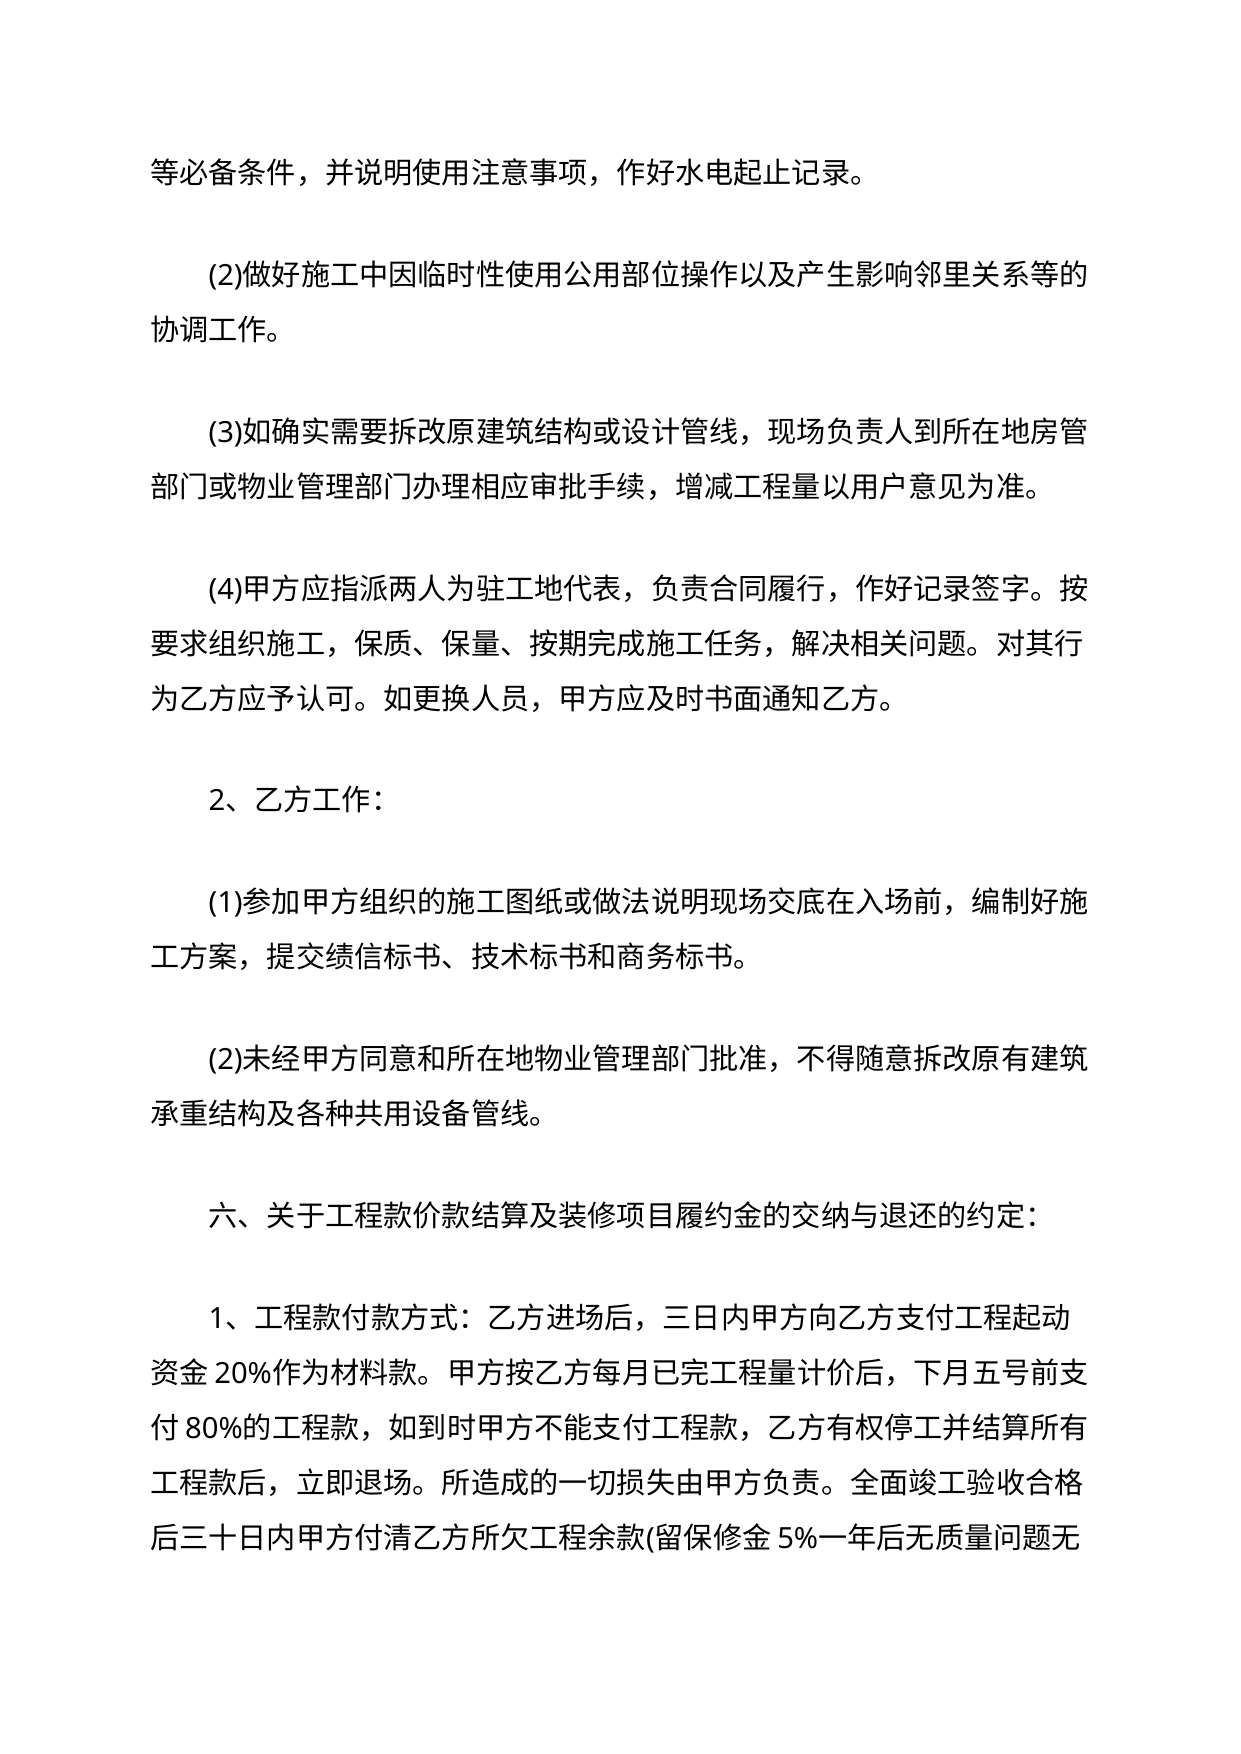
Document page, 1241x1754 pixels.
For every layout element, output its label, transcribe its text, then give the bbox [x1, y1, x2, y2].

text (4)甲方应指派两人为驻工地代表，负责合同履行，作好记录签字。按要求组织施工，保质、保量、按期完成施工任务，解决相关问题。对其行为乙方应予认可。如更换人员，甲方应及时书面通知乙方。 [150, 565, 1090, 717]
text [150, 1294, 1090, 1557]
text 六、关于工程款价款结算及装修项目履约金的交纳与退还的约定： [150, 1192, 1090, 1235]
text (2)做好施工中因临时性使用公用部位操作以及产生影响邻里关系等的协调工作。 [150, 252, 1090, 349]
text (1)参加甲方组织的施工图纸或做法说明现场交底在入场前，编制好施工方案，提交绩信标书、技术标书和商务标书。 [150, 879, 1090, 976]
text (2)未经甲方同意和所在地物业管理部门批准，不得随意拆改原有建筑承重结构及各种共用设备管线。 [150, 1036, 1090, 1133]
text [150, 150, 1090, 192]
text 2、乙方工作： [150, 777, 1090, 819]
text (3)如确实需要拆改原建筑结构或设计管线，现场负责人到所在地房管部门或物业管理部门办理相应审批手续，增减工程量以用户意见为准。 [150, 408, 1090, 506]
